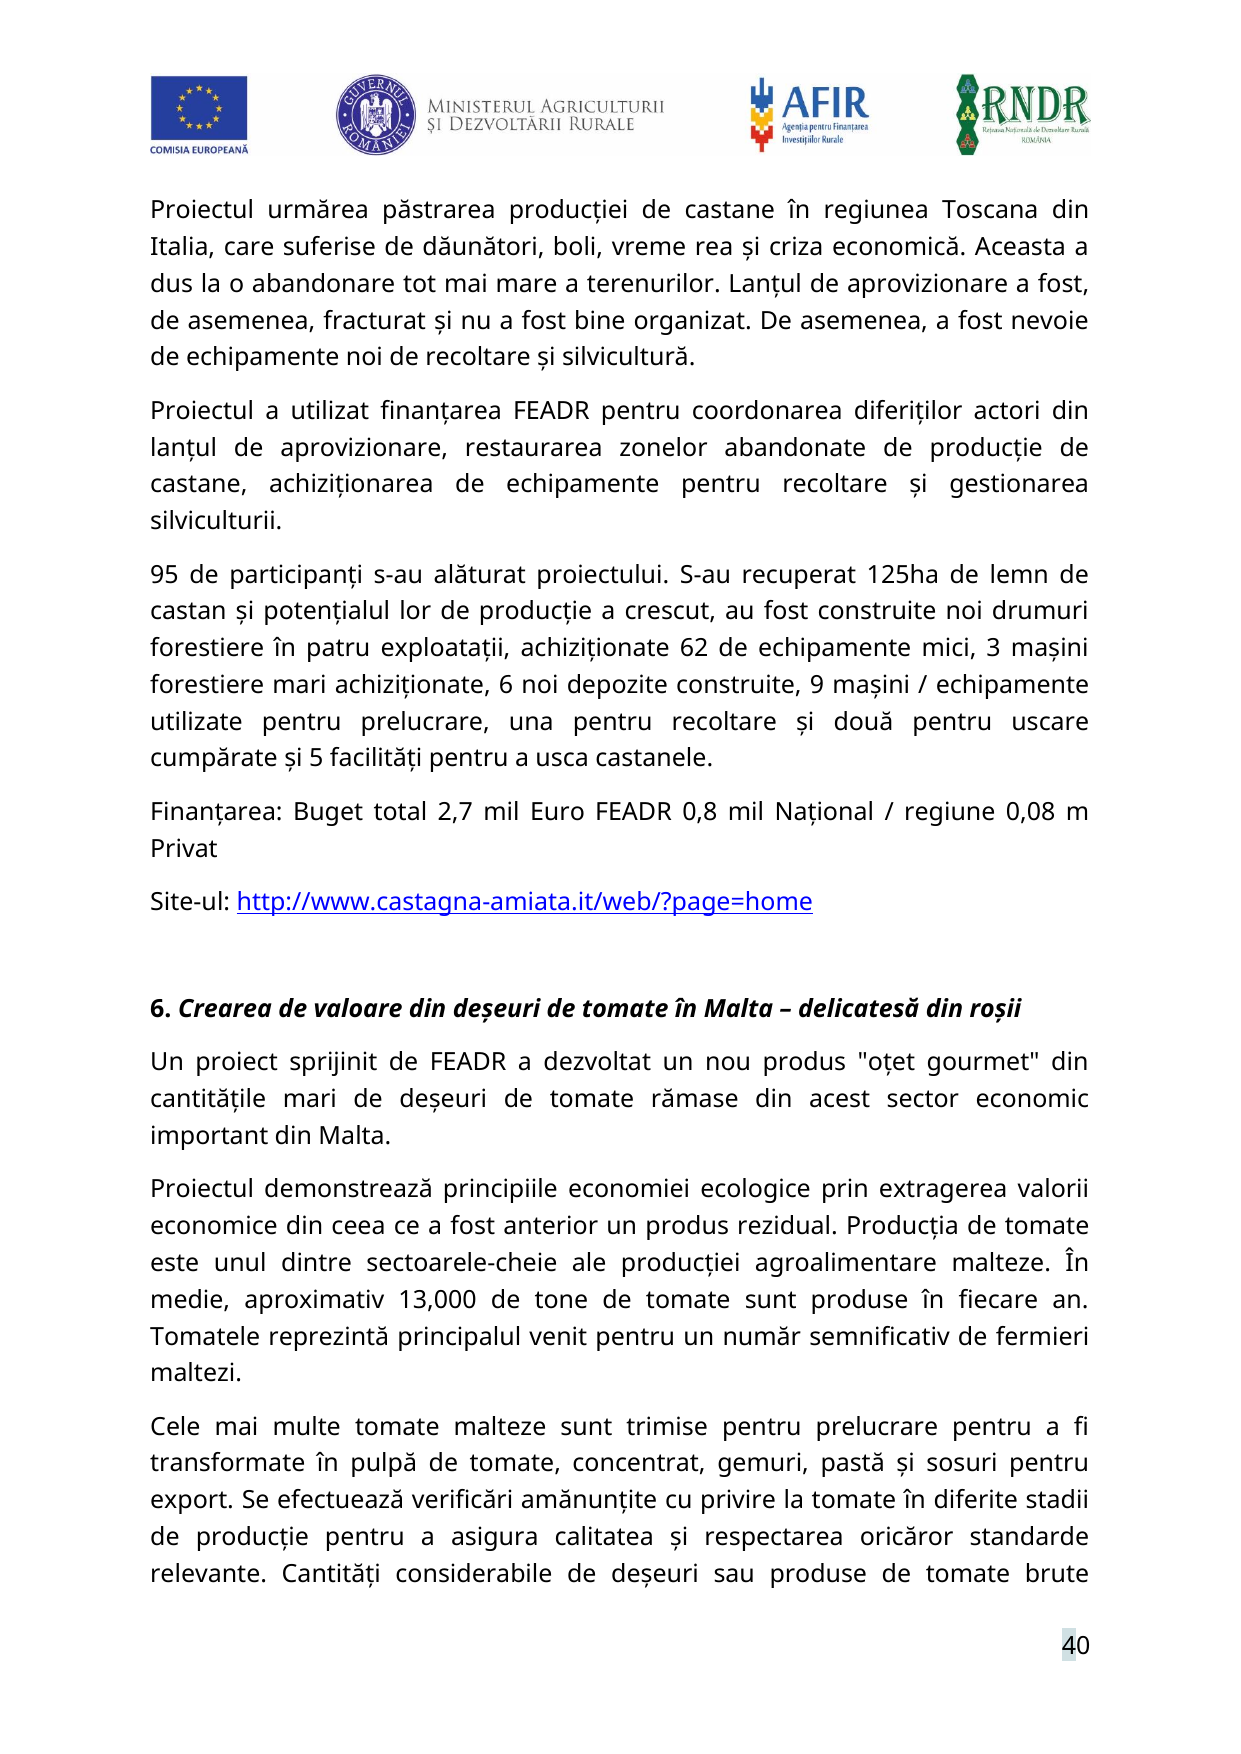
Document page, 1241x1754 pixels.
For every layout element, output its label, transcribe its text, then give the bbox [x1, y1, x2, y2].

text Proiectul demonstrează principiile economiei ecologice prin extragerea valorii economice din ceea ce a fost anterior un produs rezidual. Producția de tomate este unul dintre sectoarele-cheie ale producției agroalimentare malteze. În medie, aproximativ 13,000 de tone de tomate sunt produse în fiecare an. Tomatele reprezintă principalul venit pentru un număr semnificativ de fermieri maltezi. [150, 1171, 1090, 1389]
text 95 de participanți s-au alăturat proiectului. S-au recuperat 125ha de lemn de castan și potențialul lor de producție a crescut, au fost construite noi drumuri forestiere în patru exploatații, achiziționate 62 de echipamente mici, 3 mașini forestiere mari achiziționate, 6 noi depozite construite, 9 mașini / echipamente utilizate pentru prelucrare, una pentru recoltare și două pentru uscare cumpărate și 5 facilități pentru a usca castanele. [150, 556, 1090, 774]
picture [150, 73, 1091, 156]
text Proiectul urmărea păstrarea producției de castane în regiunea Toscana din Italia, care suferise de dăunători, boli, vreme rea și criza economică. Aceasta a dus la o abandonare tot mai mare a terenurilor. Lanțul de aprovizionare a fost, de asemenea, fracturat și nu a fost bine organizat. De asemenea, a fost nevoie de echipamente noi de recoltare și silvicultură. [150, 192, 1090, 373]
text Site-ul: http://www.castagna-amiata.it/web/?page=home [150, 884, 1090, 918]
text Un proiect sprijinit de FEADR a dezvoltat un nou produs "oțet gourmet" din cantitățile mari de deșeuri de tomate rămase din acest sector economic important din Malta. [150, 1044, 1090, 1152]
text Finanțarea: Buget total 2,7 mil Euro FEADR 0,8 mil Național / regiune 0,08 m Privat [150, 793, 1090, 864]
text 6. Crearea de valoare din deșeuri de tomate în Malta – delicatesă din roșii [150, 991, 1090, 1025]
text Proiectul a utilizat finanțarea FEADR pentru coordonarea diferiților actori din lanțul de aprovizionare, restaurarea zonelor abandonate de producție de castane, achiziționarea de echipamente pentru recoltare și gestionarea silviculturii. [150, 392, 1090, 537]
